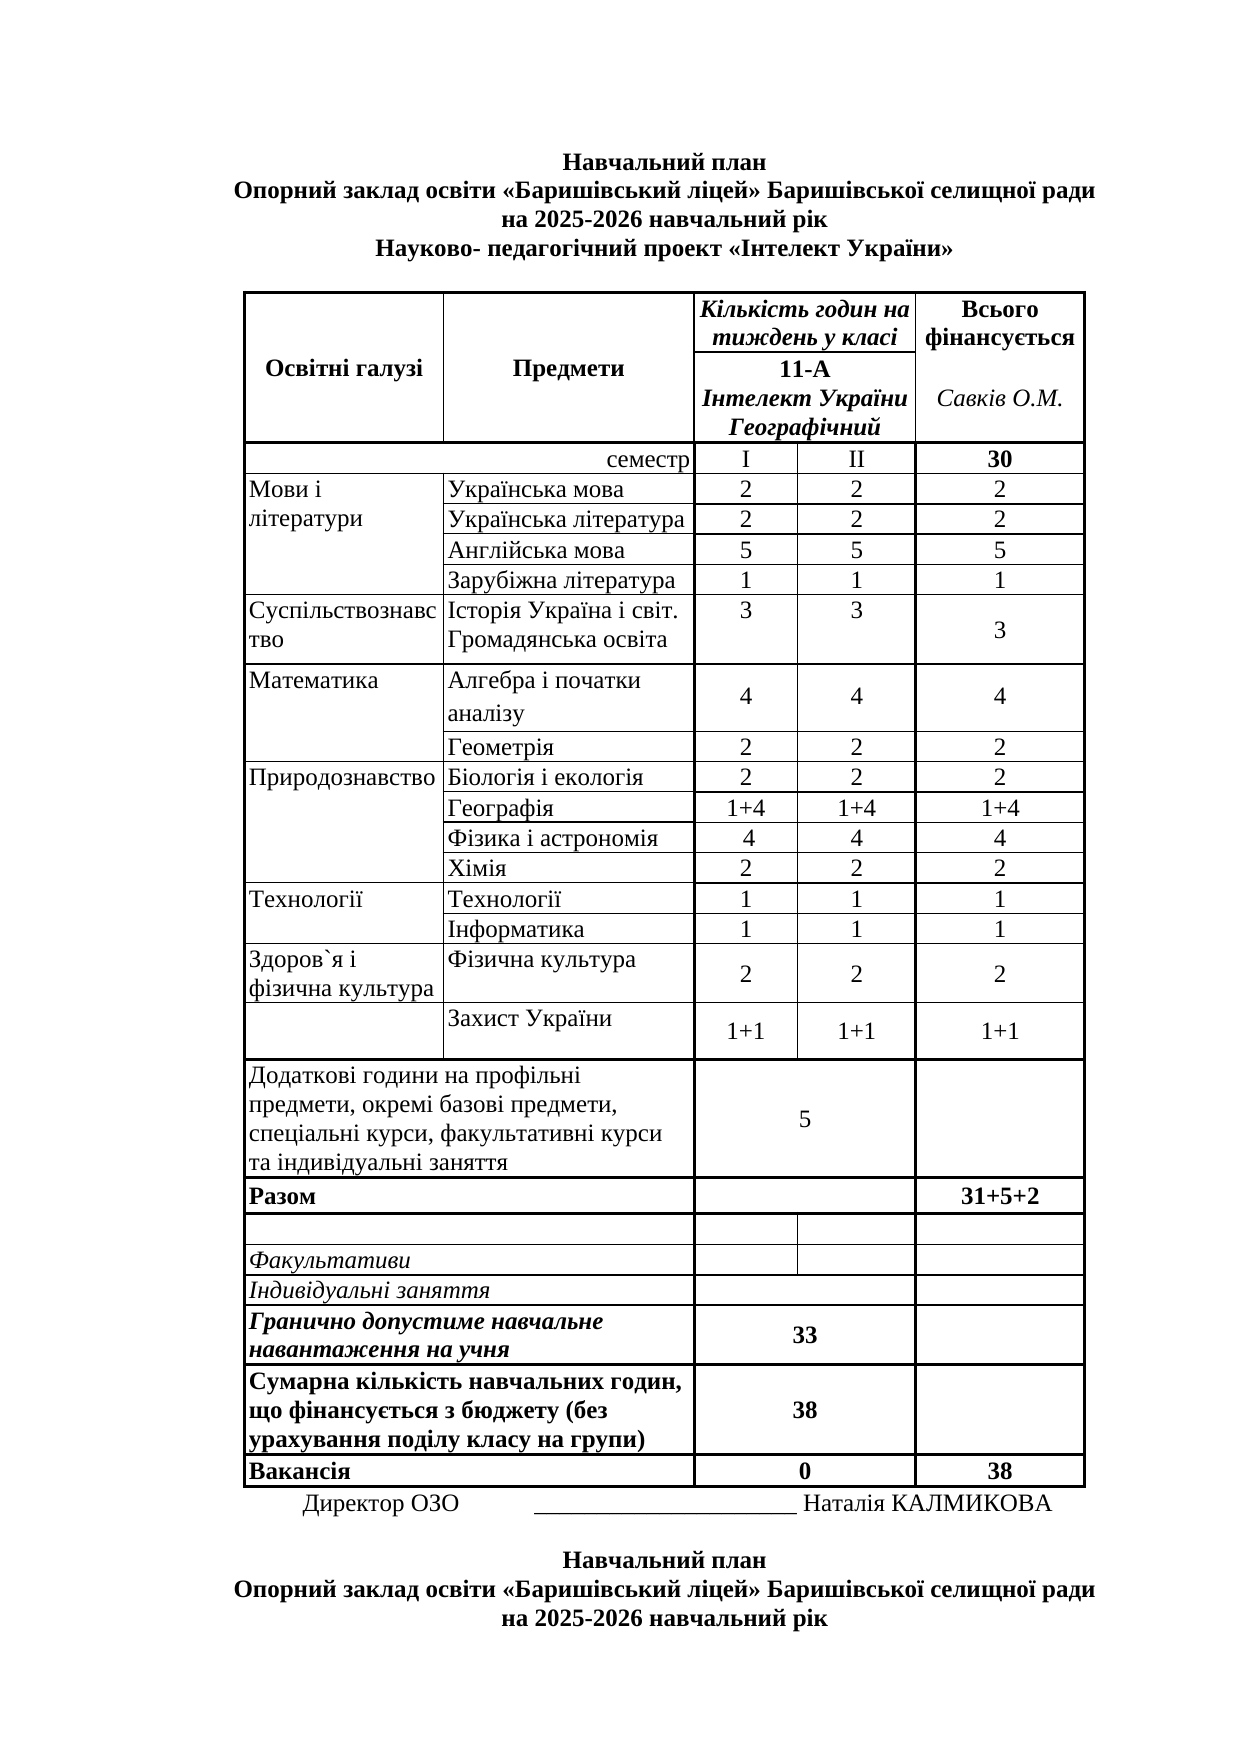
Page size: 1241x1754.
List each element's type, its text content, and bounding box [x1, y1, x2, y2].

table_header Освітні галузі [246, 294, 443, 441]
table_cell 5 [696, 1061, 914, 1176]
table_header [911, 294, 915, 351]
table_cell [917, 1306, 1083, 1363]
table_cell Разом [246, 1179, 693, 1212]
table_cell 1+1 [917, 1003, 1083, 1057]
table_cell [793, 1245, 797, 1274]
table_cell 4 [696, 665, 797, 731]
table_cell 38 [696, 1366, 914, 1453]
table_cell 3 [696, 595, 797, 663]
table_cell Математика [246, 665, 443, 761]
table_cell Алгебра і початки аналізу [444, 665, 693, 731]
table_cell [696, 1179, 914, 1212]
table_cell Фізична культура [444, 944, 693, 1002]
table_cell Технології [444, 883, 693, 912]
text Навчальний план [177, 147, 1152, 176]
text Директор ОЗО _____________________ Наталія КАЛМИКОВА [0, 1488, 1152, 1516]
text на 2025-2026 навчальний рік [177, 204, 1152, 233]
table_cell 1+1 [798, 1003, 914, 1057]
table_cell Історія Україна і світ. Громадянська освіта [444, 595, 693, 663]
table_cell [793, 1215, 797, 1243]
table_cell 2 [798, 944, 914, 1002]
text Опорний заклад освіти «Баришівський ліцей» Баришівської селищної ради [177, 1574, 1152, 1603]
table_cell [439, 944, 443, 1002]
table_cell 1+1 [696, 1003, 797, 1057]
table_cell [798, 1215, 802, 1243]
text на 2025-2026 навчальний рік [177, 1603, 1152, 1631]
table_cell 3 [917, 595, 1083, 663]
table_cell 2 [917, 944, 1083, 1002]
text Опорний заклад освіти «Баришівський ліцей» Баришівської селищної ради [177, 176, 1152, 204]
table_cell Савків О.М. [916, 351, 1083, 441]
table_cell Природознавство [246, 762, 443, 882]
table_cell 2 [696, 944, 797, 1002]
text Навчальний план [177, 1545, 1152, 1574]
table_cell 4 [798, 665, 914, 731]
table_cell 33 [696, 1306, 914, 1363]
table_cell Захист України [444, 1003, 693, 1057]
table_cell 4 [917, 665, 1083, 731]
table_cell [917, 1366, 1083, 1453]
table_cell Технології [246, 883, 443, 943]
table_cell Англійська мова [444, 534, 693, 563]
table_cell 31+5+2 [917, 1179, 1083, 1212]
table_cell [917, 1061, 1083, 1176]
table_cell Мови і літератури [246, 474, 443, 594]
table_cell Суспільствознавство [246, 595, 443, 663]
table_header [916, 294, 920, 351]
table_cell 3 [798, 595, 914, 663]
table_cell Географія [444, 792, 693, 821]
table_header Предмети [444, 294, 693, 441]
table_cell [798, 1245, 802, 1274]
table_cell 11-А Інтелект України Географічний [695, 353, 915, 441]
table_cell [246, 1003, 443, 1057]
text Науково- педагогічний проект «Інтелект України» [177, 233, 1152, 262]
